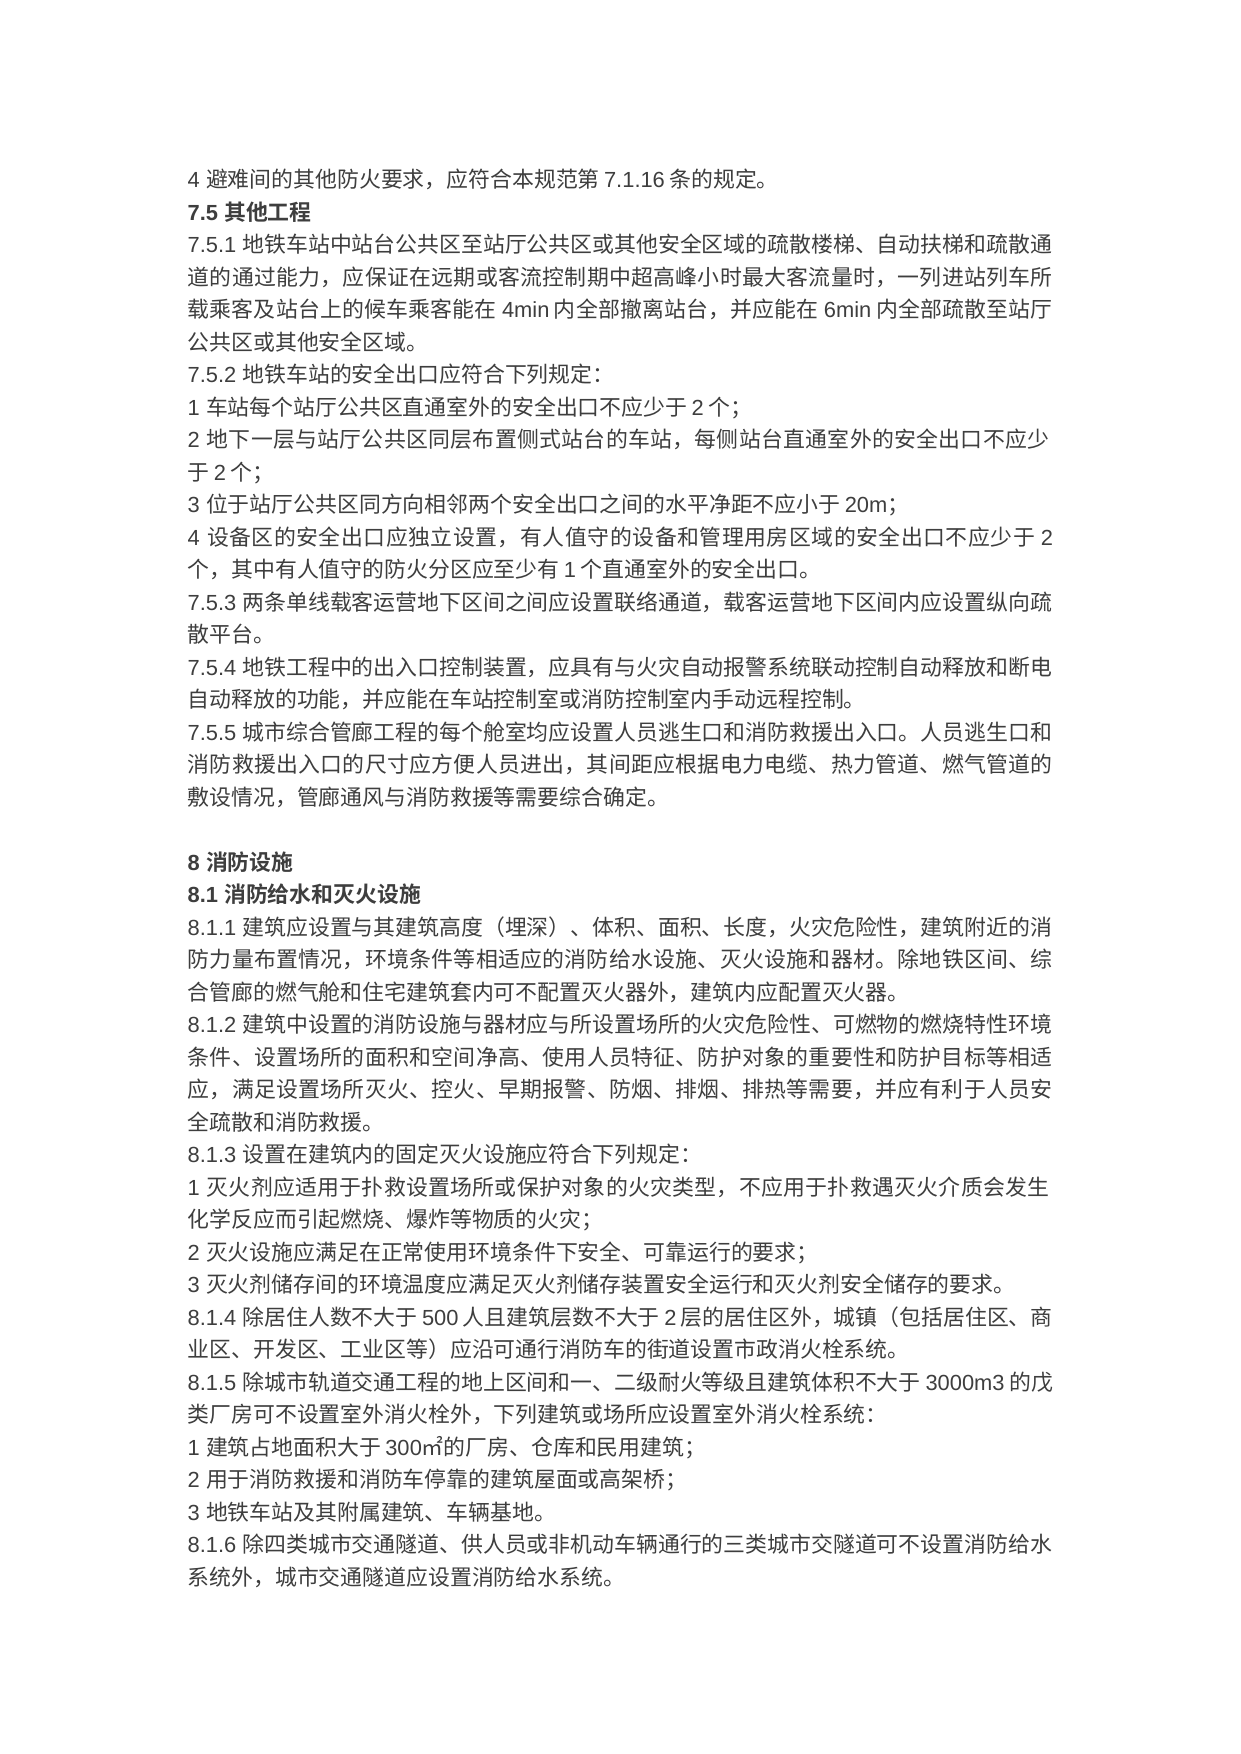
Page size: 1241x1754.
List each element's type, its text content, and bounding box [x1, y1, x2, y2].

text 3 灭火剂储存间的环境温度应满足灭火剂储存装置安全运行和灭火剂安全储存的要求。 [187, 1267, 1053, 1299]
text 7.5.3 两条单线载客运营地下区间之间应设置联络通道，载客运营地下区间内应设置纵向疏散平台。 [187, 584, 1053, 649]
text 4 避难间的其他防火要求，应符合本规范第7.1.16条的规定。 [187, 162, 1053, 194]
text 3 地铁车站及其附属建筑、车辆基地。 [187, 1494, 1053, 1527]
text 1 车站每个站厅公共区直通室外的安全出口不应少于2个； [187, 389, 1053, 422]
text 8.1.5 除城市轨道交通工程的地上区间和一、二级耐火等级且建筑体积不大于3000m3的戊类厂房可不设置室外消火栓外，下列建筑或场所应设置室外消火栓系统： [187, 1364, 1053, 1429]
text 1 灭火剂应适用于扑救设置场所或保护对象的火灾类型，不应用于扑救遇灭火介质会发生化学反应而引起燃烧、爆炸等物质的火灾； [187, 1169, 1053, 1234]
text 7.5.2 地铁车站的安全出口应符合下列规定： [187, 357, 1053, 389]
text 8.1.6 除四类城市交通隧道、供人员或非机动车辆通行的三类城市交隧道可不设置消防给水系统外，城市交通隧道应设置消防给水系统。 [187, 1527, 1053, 1592]
text 2 灭火设施应满足在正常使用环境条件下安全、可靠运行的要求； [187, 1234, 1053, 1267]
text 4 设备区的安全出口应独立设置，有人值守的设备和管理用房区域的安全出口不应少于2个，其中有人值守的防火分区应至少有1个直通室外的安全出口。 [187, 542, 1053, 584]
text 3 位于站厅公共区同方向相邻两个安全出口之间的水平净距不应小于20m； [187, 487, 1053, 519]
text 8.1.2 建筑中设置的消防设施与器材应与所设置场所的火灾危险性、可燃物的燃烧特性环境条件、设置场所的面积和空间净高、使用人员特征、防护对象的重要性和防护目标等相适应，满足设置场所灭火、控火、早期报警、防烟、排烟、排热等需要，并应有利于人员安全疏散和消防救援。 [187, 1007, 1053, 1137]
text 8.1.3 设置在建筑内的固定灭火设施应符合下列规定： [187, 1137, 1053, 1169]
text 1 建筑占地面积大于300㎡的厂房、仓库和民用建筑； [187, 1429, 1053, 1462]
text 8 消防设施 [187, 844, 1053, 877]
text 8.1 消防给水和灭火设施 [187, 877, 1053, 909]
text 4 设备区的安全出口应独立设置，有人值守的设备和管理用房区域的安全出口不应少于2个，其中有人值守的防火分区应至少有1个直通室外的安全出口。 [187, 519, 1053, 540]
text 7.5.1 地铁车站中站台公共区至站厅公共区或其他安全区域的疏散楼梯、自动扶梯和疏散通道的通过能力，应保证在远期或客流控制期中超高峰小时最大客流量时，一列进站列车所载乘客及站台上的候车乘客能在4min内全部撤离站台，并应能在6min内全部疏散至站厅公共区或其他安全区域。 [187, 227, 1053, 357]
text 7.5 其他工程 [187, 194, 1053, 227]
text 7.5.5 城市综合管廊工程的每个舱室均应设置人员逃生口和消防救援出入口。人员逃生口和消防救援出入口的尺寸应方便人员进出，其间距应根据电力电缆、热力管道、燃气管道的敷设情况，管廊通风与消防救援等需要综合确定。 [187, 714, 1053, 812]
text 7.5.4 地铁工程中的出入口控制装置，应具有与火灾自动报警系统联动控制自动释放和断电自动释放的功能，并应能在车站控制室或消防控制室内手动远程控制。 [187, 649, 1053, 714]
text 8.1.4 除居住人数不大于500人且建筑层数不大于2层的居住区外，城镇（包括居住区、商业区、开发区、工业区等）应沿可通行消防车的街道设置市政消火栓系统。 [187, 1299, 1053, 1364]
text 8.1.1 建筑应设置与其建筑高度（埋深）、体积、面积、长度，火灾危险性，建筑附近的消防力量布置情况，环境条件等相适应的消防给水设施、灭火设施和器材。除地铁区间、综合管廊的燃气舱和住宅建筑套内可不配置灭火器外，建筑内应配置灭火器。 [187, 909, 1053, 1007]
text 2 地下一层与站厅公共区同层布置侧式站台的车站，每侧站台直通室外的安全出口不应少于2个； [187, 422, 1053, 487]
text 2 用于消防救援和消防车停靠的建筑屋面或高架桥； [187, 1462, 1053, 1494]
